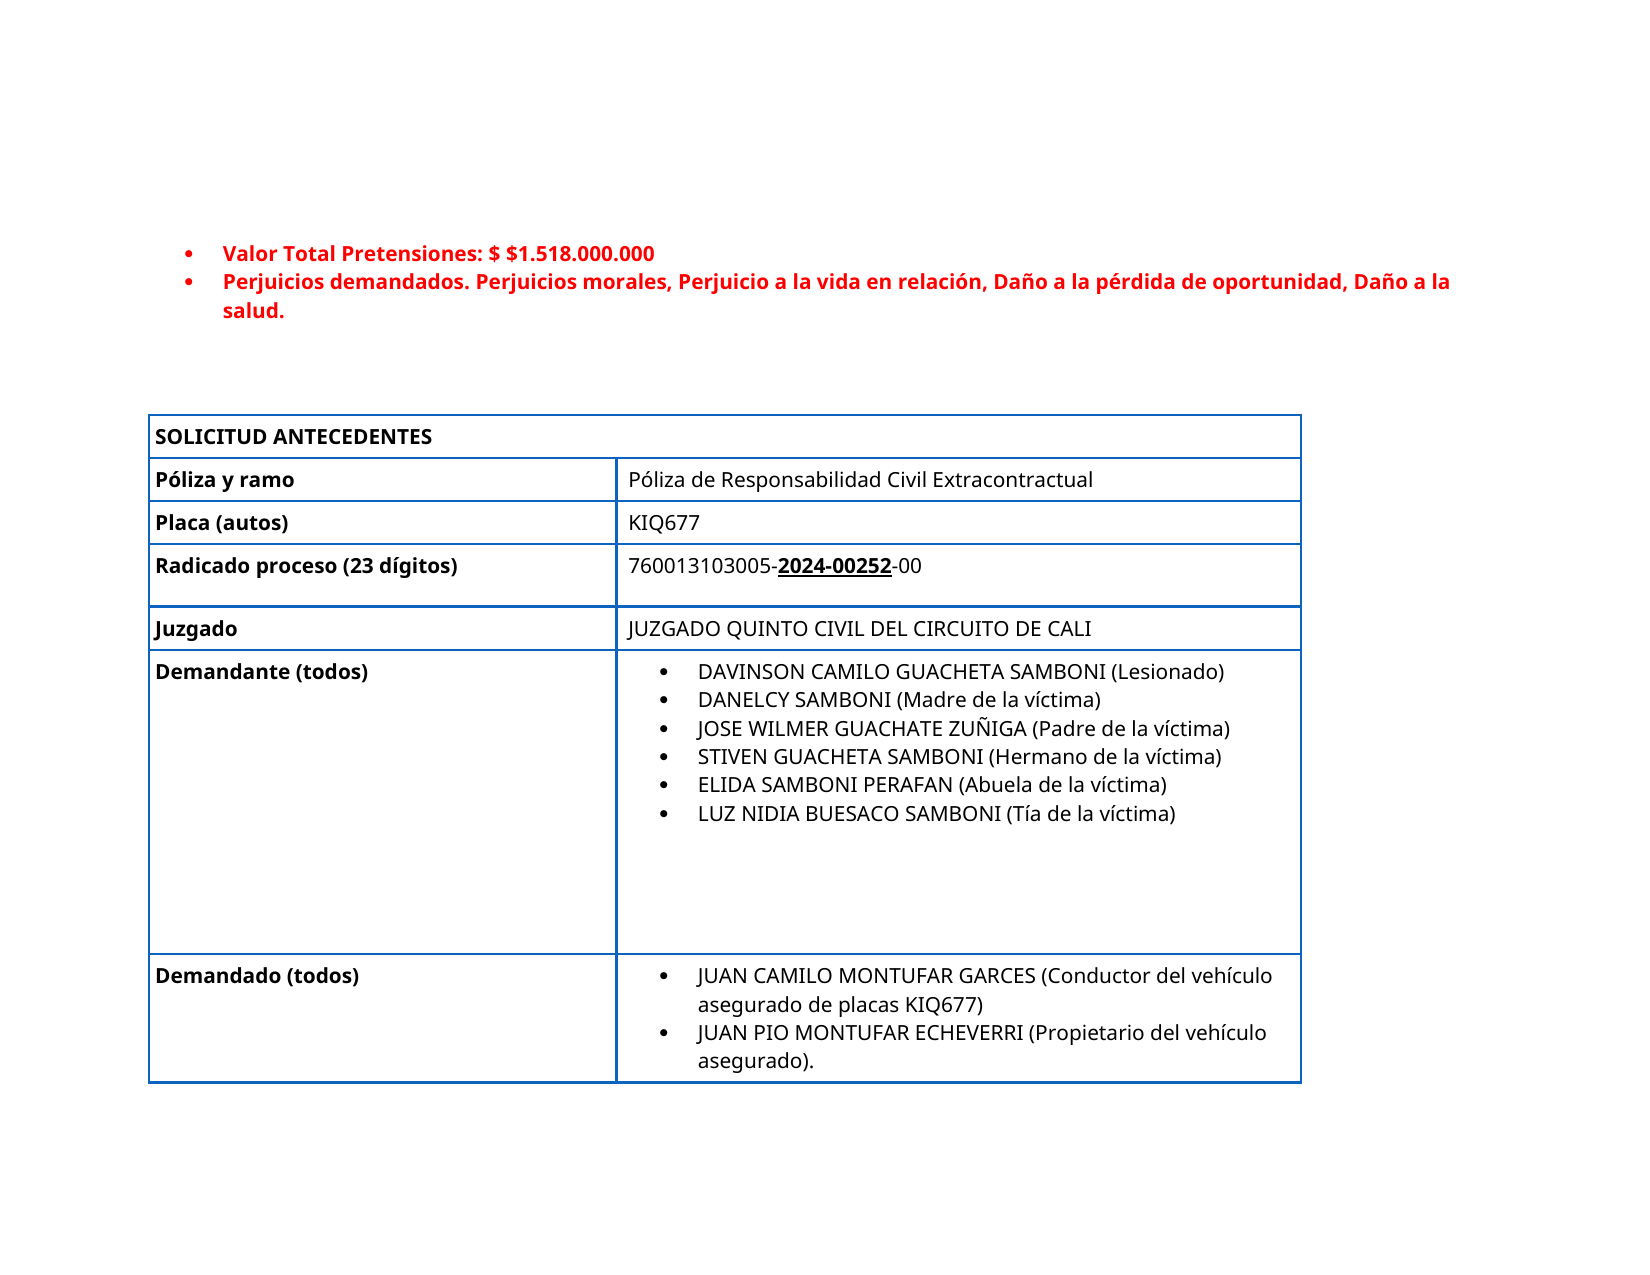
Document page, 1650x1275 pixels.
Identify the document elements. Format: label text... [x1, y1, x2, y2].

table_cell Póliza y ramo [150, 459, 615, 500]
table_cell Juzgado [150, 608, 615, 648]
table_cell Radicado proceso (23 dígitos) [150, 545, 615, 605]
list Valor Total Pretensiones: $ $1.518.000.000 [185, 239, 1502, 267]
table_cell Demandado (todos) [150, 955, 615, 1081]
table_header SOLICITUD ANTECEDENTES [150, 416, 1300, 457]
table_cell JUZGADO QUINTO CIVIL DEL CIRCUITO DE CALI [618, 608, 1300, 648]
table_cell KIQ677 [618, 502, 1300, 543]
table_cell Póliza de Responsabilidad Civil Extracontractual [618, 459, 1300, 500]
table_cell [618, 955, 1300, 1081]
table_cell Placa (autos) [150, 502, 615, 543]
table_cell DAVINSON CAMILO GUACHETA SAMBONI (Lesionado) DANELCY SAMBONI (Madre de la víctima) JOSE WILMER GUACHATE ZUÑIGA (Padre de la víctima) STIVEN GUACHETA SAMBONI (Hermano de la víctima) ELIDA SAMBONI PERAFAN (Abuela de la víctima) LUZ NIDIA BUESACO SAMBONI (Tía de la víctima) [618, 651, 1300, 953]
table_cell 760013103005-2024-00252-00 [618, 545, 1300, 605]
table_cell Demandante (todos) [150, 651, 615, 953]
list Perjuicios demandados. Perjuicios morales, Perjuicio a la vida en relación, Daño a la pérdida de oportunidad, Daño a la salud. [185, 267, 1502, 324]
